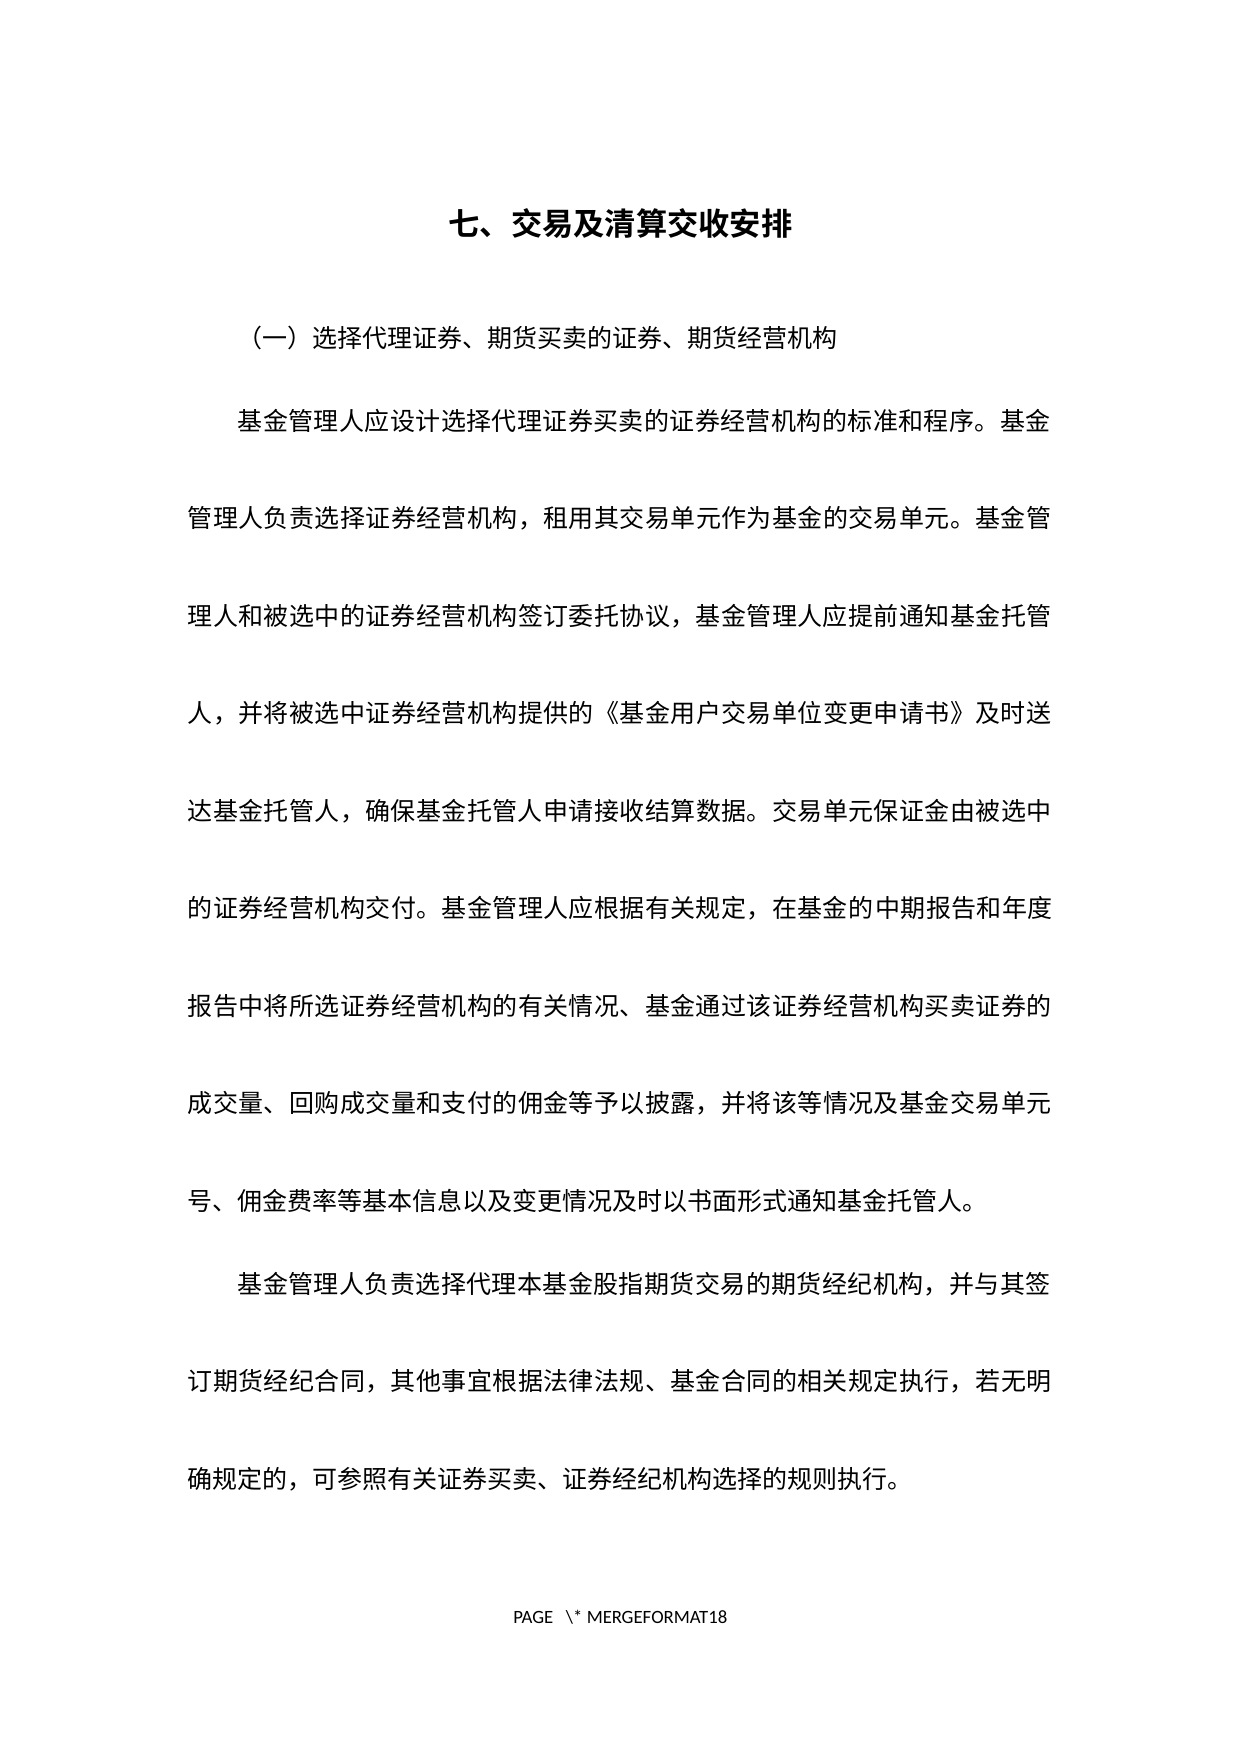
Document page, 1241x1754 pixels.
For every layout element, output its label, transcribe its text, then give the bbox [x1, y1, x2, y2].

text 基金管理人应设计选择代理证券买卖的证券经营机构的标准和程序。基金管理人负责选择证券经营机构，租用其交易单元作为基金的交易单元。基金管理人和被选中的证券经营机构签订委托协议，基金管理人应提前通知基金托管人，并将被选中证券经营机构提供的《基金用户交易单位变更申请书》及时送达基金托管人，确保基金托管人申请接收结算数据。交易单元保证金由被选中的证券经营机构交付。基金管理人应根据有关规定，在基金的中期报告和年度报告中将所选证券经营机构的有关情况、基金通过该证券经营机构买卖证券的成交量、回购成交量和支付的佣金等予以披露，并将该等情况及基金交易单元号、佣金费率等基本信息以及变更情况及时以书面形式通知基金托管人。 [187, 387, 1053, 1232]
text （一）选择代理证券、期货买卖的证券、期货经营机构 [187, 304, 1053, 369]
text 基金管理人负责选择代理本基金股指期货交易的期货经纪机构，并与其签订期货经纪合同，其他事宜根据法律法规、基金合同的相关规定执行，若无明确规定的，可参照有关证券买卖、证券经纪机构选择的规则执行。 [187, 1250, 1053, 1510]
subtitle 七、交易及清算交收安排 [187, 189, 1053, 254]
